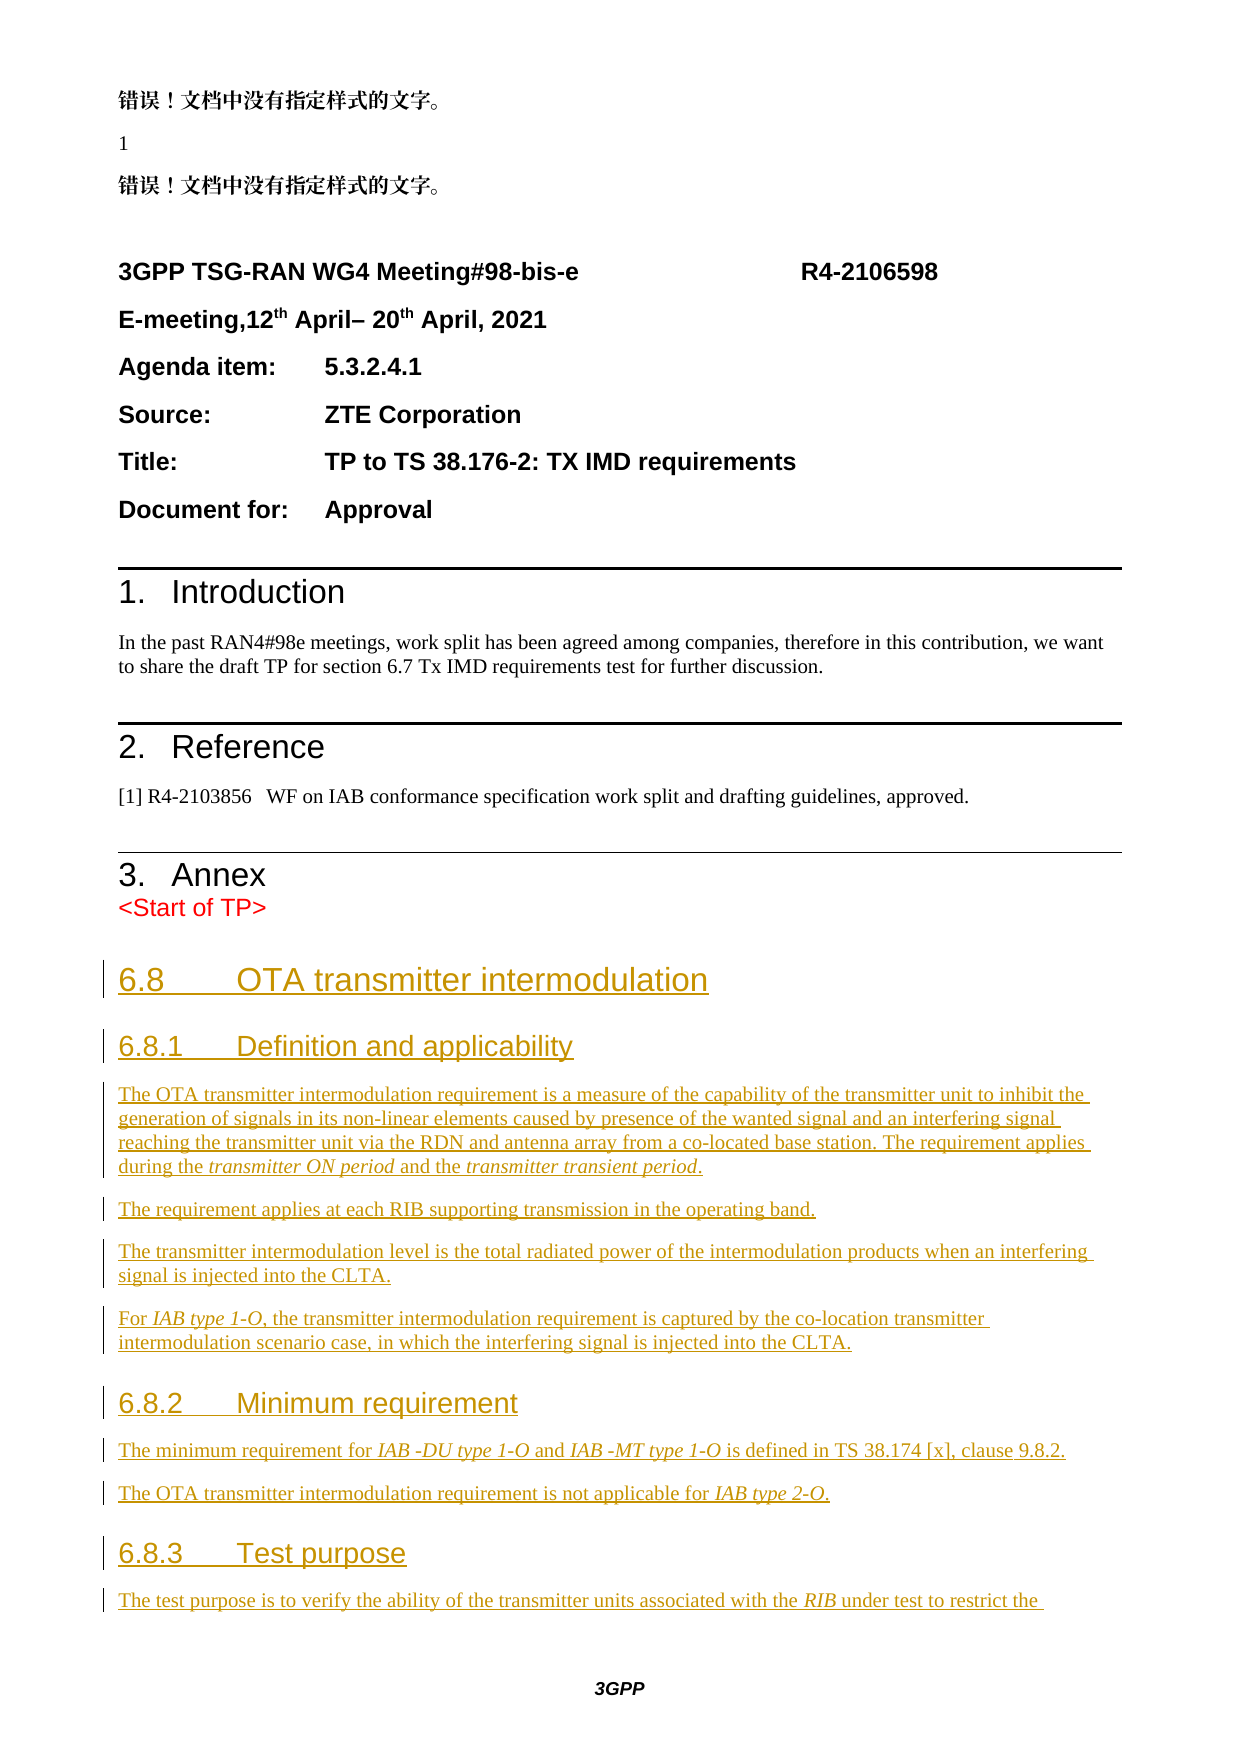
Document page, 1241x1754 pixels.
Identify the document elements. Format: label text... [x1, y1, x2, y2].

text Title: TP to TS 38.176-2: TX IMD requirements [118, 447, 1122, 476]
text Introduction [118, 570, 1122, 611]
text Reference [118, 725, 1122, 765]
text E-meeting,12th April– 20th April, 2021 [118, 305, 1122, 333]
text Agenda item: 5.3.2.4.1 [118, 352, 1122, 381]
text Source: ZTE Corporation [118, 400, 1122, 428]
list R4-2103856 WF on IAB conformance specification work split and drafting guidelines, approved. [118, 784, 1122, 808]
text In the past RAN4#98e meetings, work split has been agreed among companies, therefore in this contribution, we want to share the draft TP for section 6.7 Tx IMD requirements test for further discussion. [118, 630, 1122, 678]
text Annex [118, 853, 1122, 893]
list <Start of TP> [118, 893, 1122, 922]
text Document for: Approval [118, 495, 1122, 523]
text 3GPP TSG-RAN WG4 Meeting#98-bis-e R4-2106598 [118, 257, 1122, 286]
